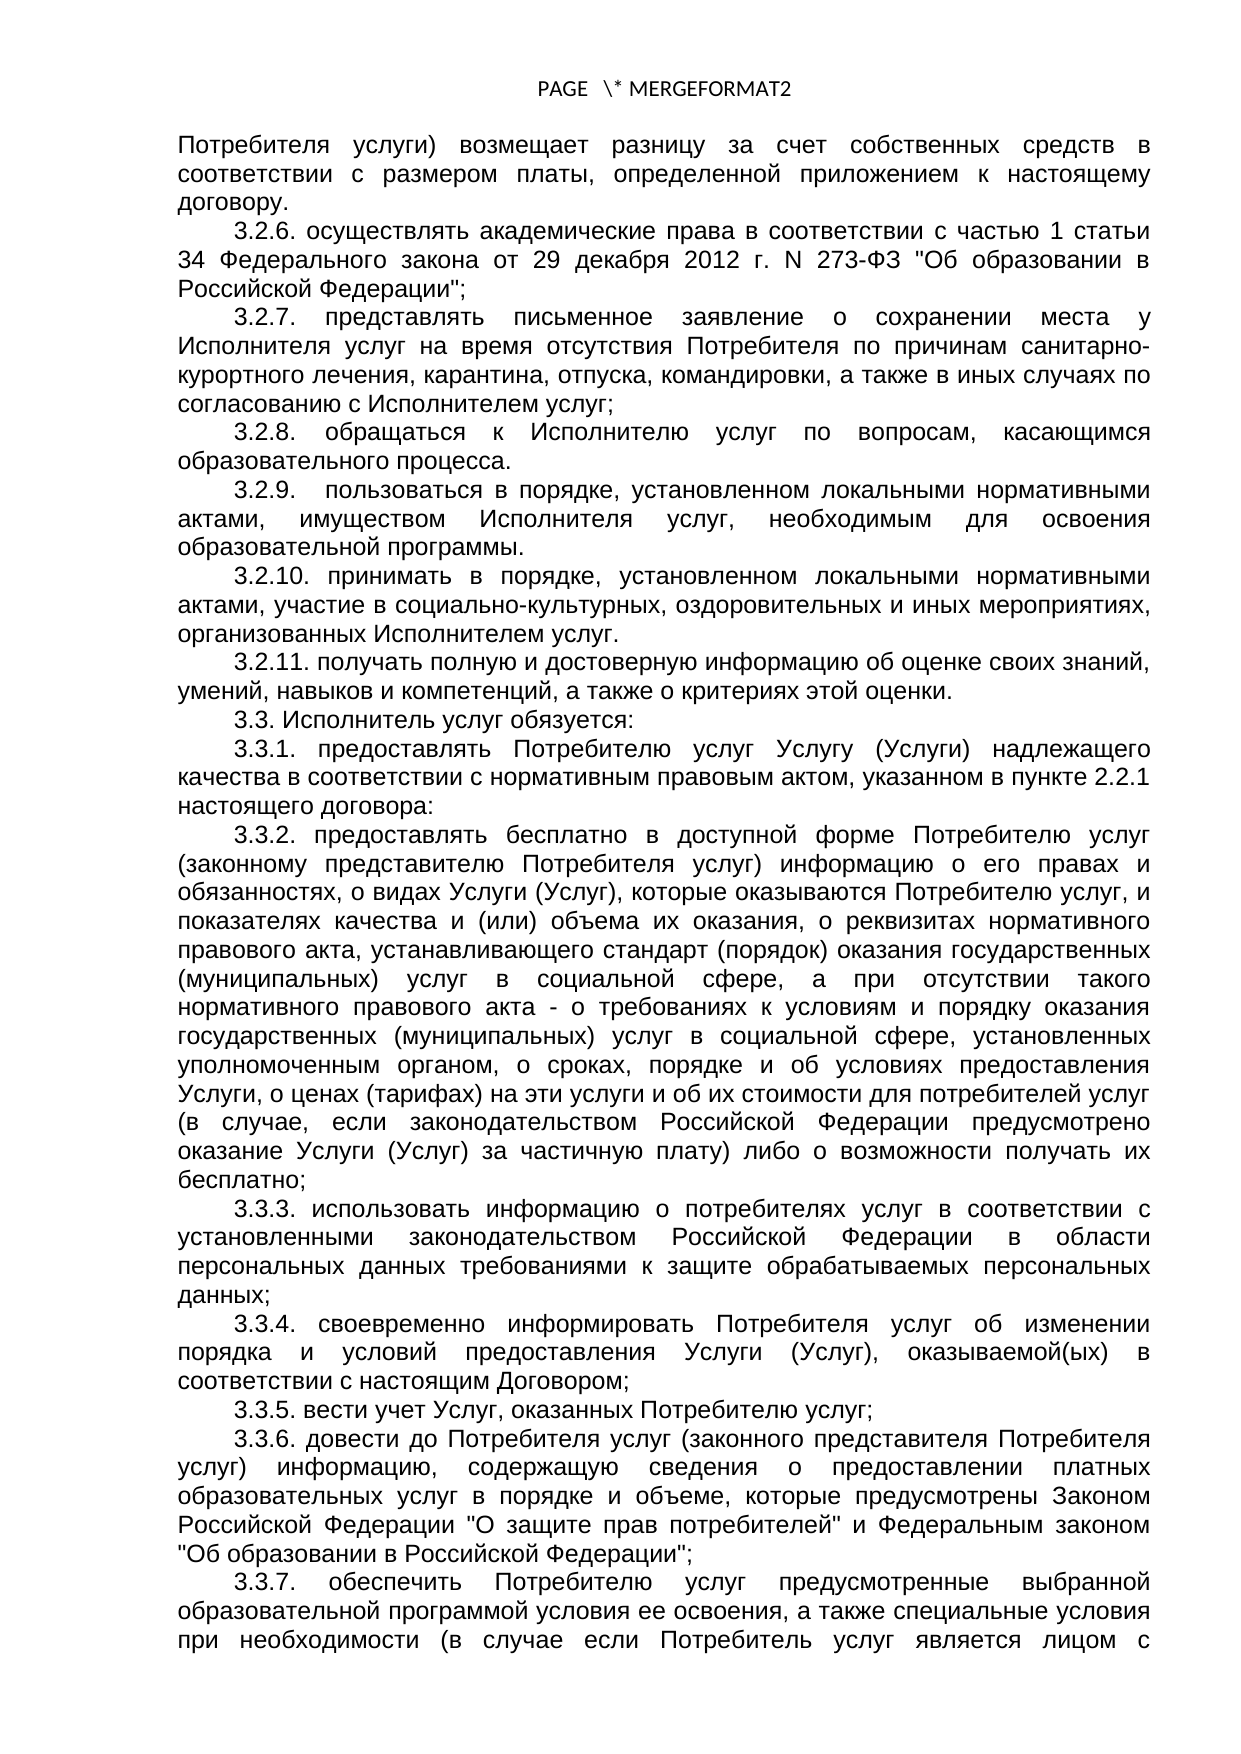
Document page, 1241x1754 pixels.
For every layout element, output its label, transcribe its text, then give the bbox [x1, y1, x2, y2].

text 3.3.4. своевременно информировать Потребителя услуг об изменении порядка и условий предоставления Услуги (Услуг), оказываемой(ых) в соответствии с настоящим Договором; [177, 1308, 1152, 1395]
text 3.2.7. представлять письменное заявление о сохранении места у Исполнителя услуг на время отсутствия Потребителя по причинам санитарно-курортного лечения, карантина, отпуска, командировки, а также в иных случаях по согласованию с Исполнителем услуг; [177, 302, 1152, 417]
text 3.2.6. осуществлять академические права в соответствии с частью 1 статьи 34 Федерального закона от 29 декабря 2012 г. N 273-ФЗ "Об образовании в Российской Федерации"; [177, 216, 1152, 302]
text 3.3.2. предоставлять бесплатно в доступной форме Потребителю услуг (законному представителю Потребителя услуг) информацию о его правах и обязанностях, о видах Услуги (Услуг), которые оказываются Потребителю услуг, и показателях качества и (или) объема их оказания, о реквизитах нормативного правового акта, устанавливающего стандарт (порядок) оказания государственных (муниципальных) услуг в социальной сфере, а при отсутствии такого нормативного правового акта - о требованиях к условиям и порядку оказания государственных (муниципальных) услуг в социальной сфере, установленных уполномоченным органом, о сроках, порядке и об условиях предоставления Услуги, о ценах (тарифах) на эти услуги и об их стоимости для потребителей услуг (в случае, если законодательством Российской Федерации предусмотрено оказание Услуги (Услуг) за частичную плату) либо о возможности получать их бесплатно; [177, 820, 1152, 1193]
text 3.2.11. получать полную и достоверную информацию об оценке своих знаний, умений, навыков и компетенций, а также о критериях этой оценки. [177, 647, 1152, 705]
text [177, 130, 1152, 216]
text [177, 1567, 1152, 1653]
text 3.2.9. пользоваться в порядке, установленном локальными нормативными актами, имуществом Исполнителя услуг, необходимым для освоения образовательной программы. [177, 475, 1152, 561]
text 3.3.6. довести до Потребителя услуг (законного представителя Потребителя услуг) информацию, содержащую сведения о предоставлении платных образовательных услуг в порядке и объеме, которые предусмотрены Законом Российской Федерации "О защите прав потребителей" и Федеральным законом "Об образовании в Российской Федерации"; [177, 1423, 1152, 1567]
text 3.3.3. использовать информацию о потребителях услуг в соответствии с установленными законодательством Российской Федерации в области персональных данных требованиями к защите обрабатываемых персональных данных; [177, 1193, 1152, 1308]
text 3.3. Исполнитель услуг обязуется: [177, 705, 1152, 733]
text 3.3.1. предоставлять Потребителю услуг Услугу (Услуги) надлежащего качества в соответствии с нормативным правовым актом, указанном в пункте 2.2.1 настоящего договора: [177, 733, 1152, 820]
text 3.2.8. обращаться к Исполнителю услуг по вопросам, касающимся образовательного процесса. [177, 417, 1152, 475]
text 3.2.10. принимать в порядке, установленном локальными нормативными актами, участие в социально-культурных, оздоровительных и иных мероприятиях, организованных Исполнителем услуг. [177, 561, 1152, 647]
text 3.3.5. вести учет Услуг, оказанных Потребителю услуг; [177, 1395, 1152, 1423]
